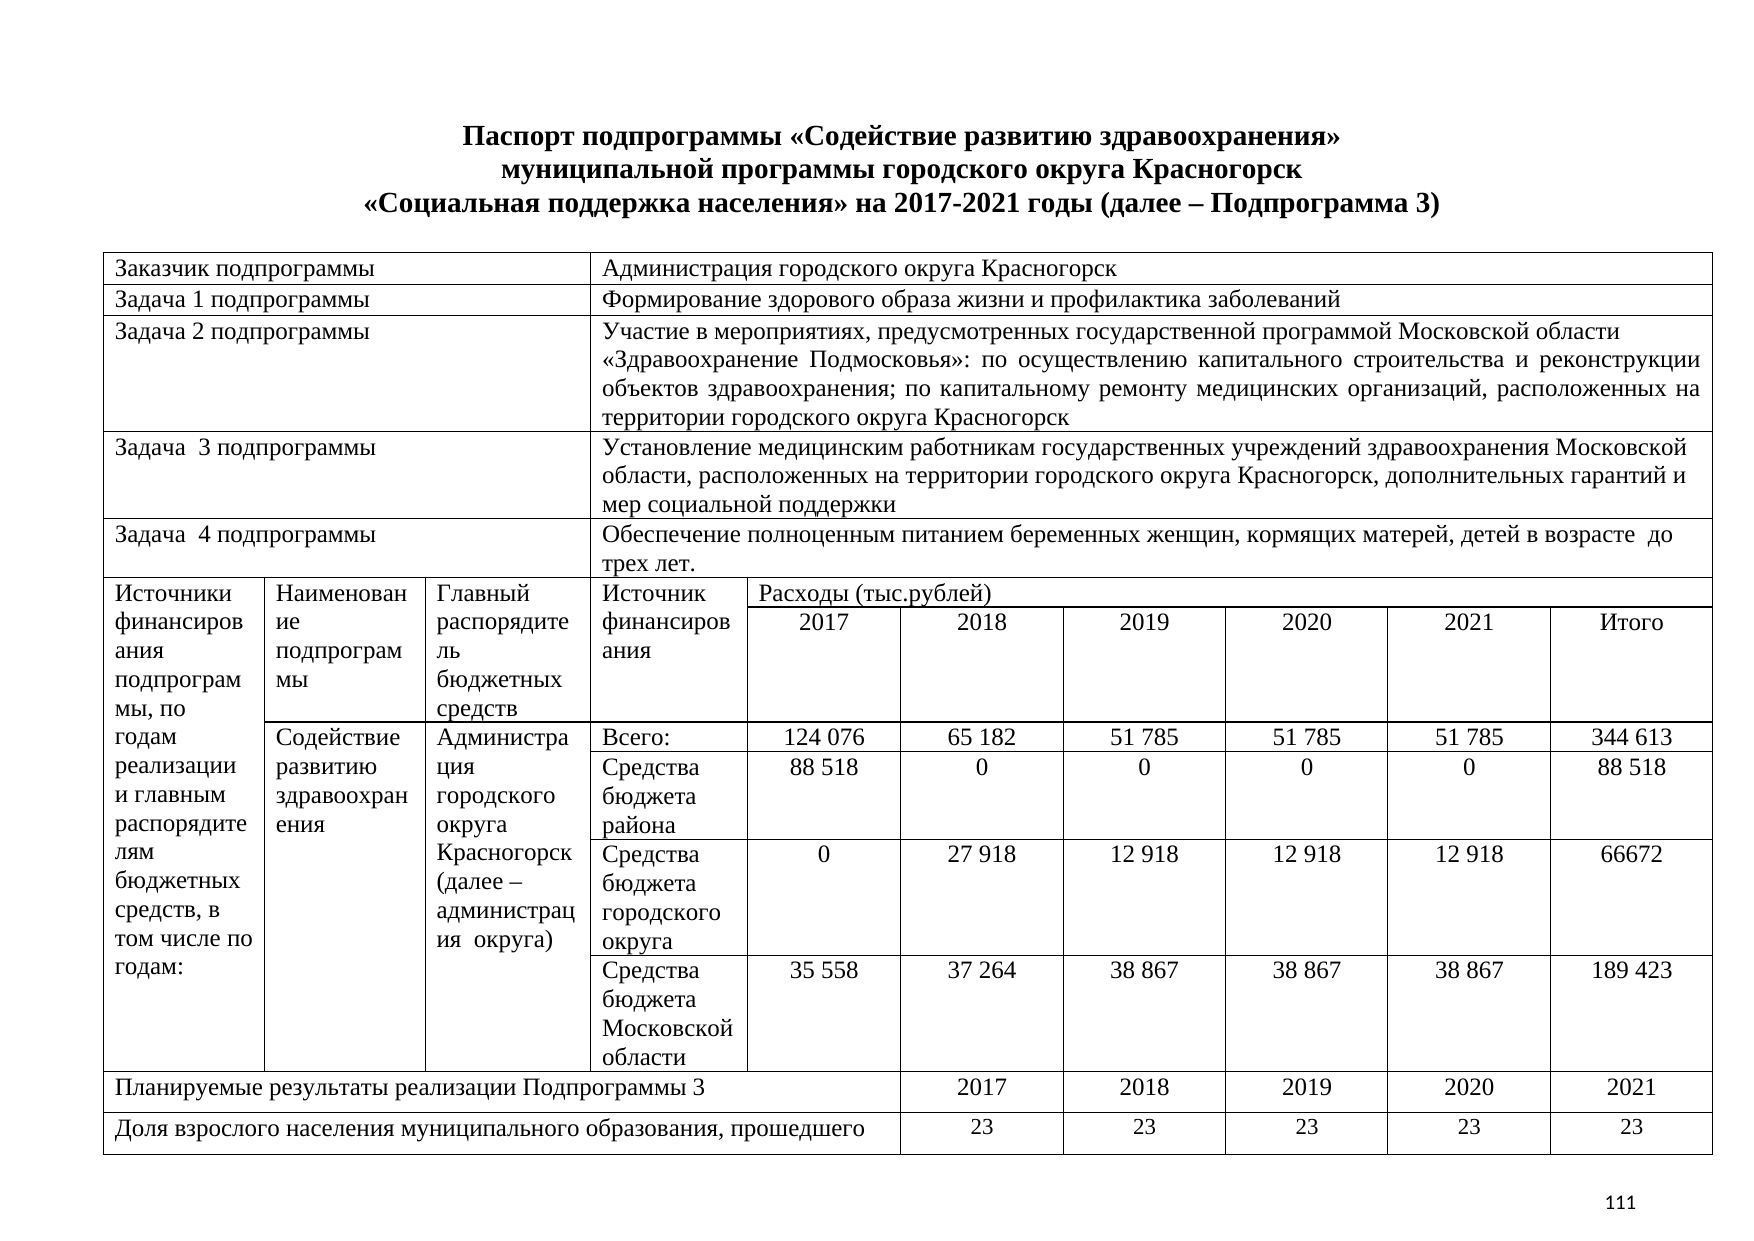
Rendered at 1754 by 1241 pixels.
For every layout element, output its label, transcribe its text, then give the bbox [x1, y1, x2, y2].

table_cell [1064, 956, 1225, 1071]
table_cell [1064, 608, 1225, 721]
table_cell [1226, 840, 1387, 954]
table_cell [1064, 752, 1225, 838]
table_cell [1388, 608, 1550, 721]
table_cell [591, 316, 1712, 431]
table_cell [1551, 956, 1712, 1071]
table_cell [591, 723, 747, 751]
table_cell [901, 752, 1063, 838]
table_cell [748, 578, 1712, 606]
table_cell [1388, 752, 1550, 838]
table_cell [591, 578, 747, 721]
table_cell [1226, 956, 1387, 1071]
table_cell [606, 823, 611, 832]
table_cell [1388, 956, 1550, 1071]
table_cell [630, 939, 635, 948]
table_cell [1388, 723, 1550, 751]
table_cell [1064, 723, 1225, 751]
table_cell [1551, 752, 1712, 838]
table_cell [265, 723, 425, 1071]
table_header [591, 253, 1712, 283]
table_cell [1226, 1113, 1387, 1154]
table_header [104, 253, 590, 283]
title муниципальной программы городского округа Красногорск [118, 152, 1686, 185]
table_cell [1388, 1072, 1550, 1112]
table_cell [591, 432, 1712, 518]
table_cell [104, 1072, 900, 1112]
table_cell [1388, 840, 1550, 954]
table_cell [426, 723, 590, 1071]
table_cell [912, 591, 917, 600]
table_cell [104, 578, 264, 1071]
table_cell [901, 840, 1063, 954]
title Паспорт подпрограммы «Содействие развитию здравоохранения» [118, 118, 1686, 152]
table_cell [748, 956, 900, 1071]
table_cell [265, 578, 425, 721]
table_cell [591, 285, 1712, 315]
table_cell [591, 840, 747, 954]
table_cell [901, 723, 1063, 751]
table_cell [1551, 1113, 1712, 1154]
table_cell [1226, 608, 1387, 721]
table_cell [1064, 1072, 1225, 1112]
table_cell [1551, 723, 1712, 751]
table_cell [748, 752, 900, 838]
title «Социальная поддержка населения» на 2017-2021 годы (далее – Подпрограмма 3) [118, 185, 1686, 219]
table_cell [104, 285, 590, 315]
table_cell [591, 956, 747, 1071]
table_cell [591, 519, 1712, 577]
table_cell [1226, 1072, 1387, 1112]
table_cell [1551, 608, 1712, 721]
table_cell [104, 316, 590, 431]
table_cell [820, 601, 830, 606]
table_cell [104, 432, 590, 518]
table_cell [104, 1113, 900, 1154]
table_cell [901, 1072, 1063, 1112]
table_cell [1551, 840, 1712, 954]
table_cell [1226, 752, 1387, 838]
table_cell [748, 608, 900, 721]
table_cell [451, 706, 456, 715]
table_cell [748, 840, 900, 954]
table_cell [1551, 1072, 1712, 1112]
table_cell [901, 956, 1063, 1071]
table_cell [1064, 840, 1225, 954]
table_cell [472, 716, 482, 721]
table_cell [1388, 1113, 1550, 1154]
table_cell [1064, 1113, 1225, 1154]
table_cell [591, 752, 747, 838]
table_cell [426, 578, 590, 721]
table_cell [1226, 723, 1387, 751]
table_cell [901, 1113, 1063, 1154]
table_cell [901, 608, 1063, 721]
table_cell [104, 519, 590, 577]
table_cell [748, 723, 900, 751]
